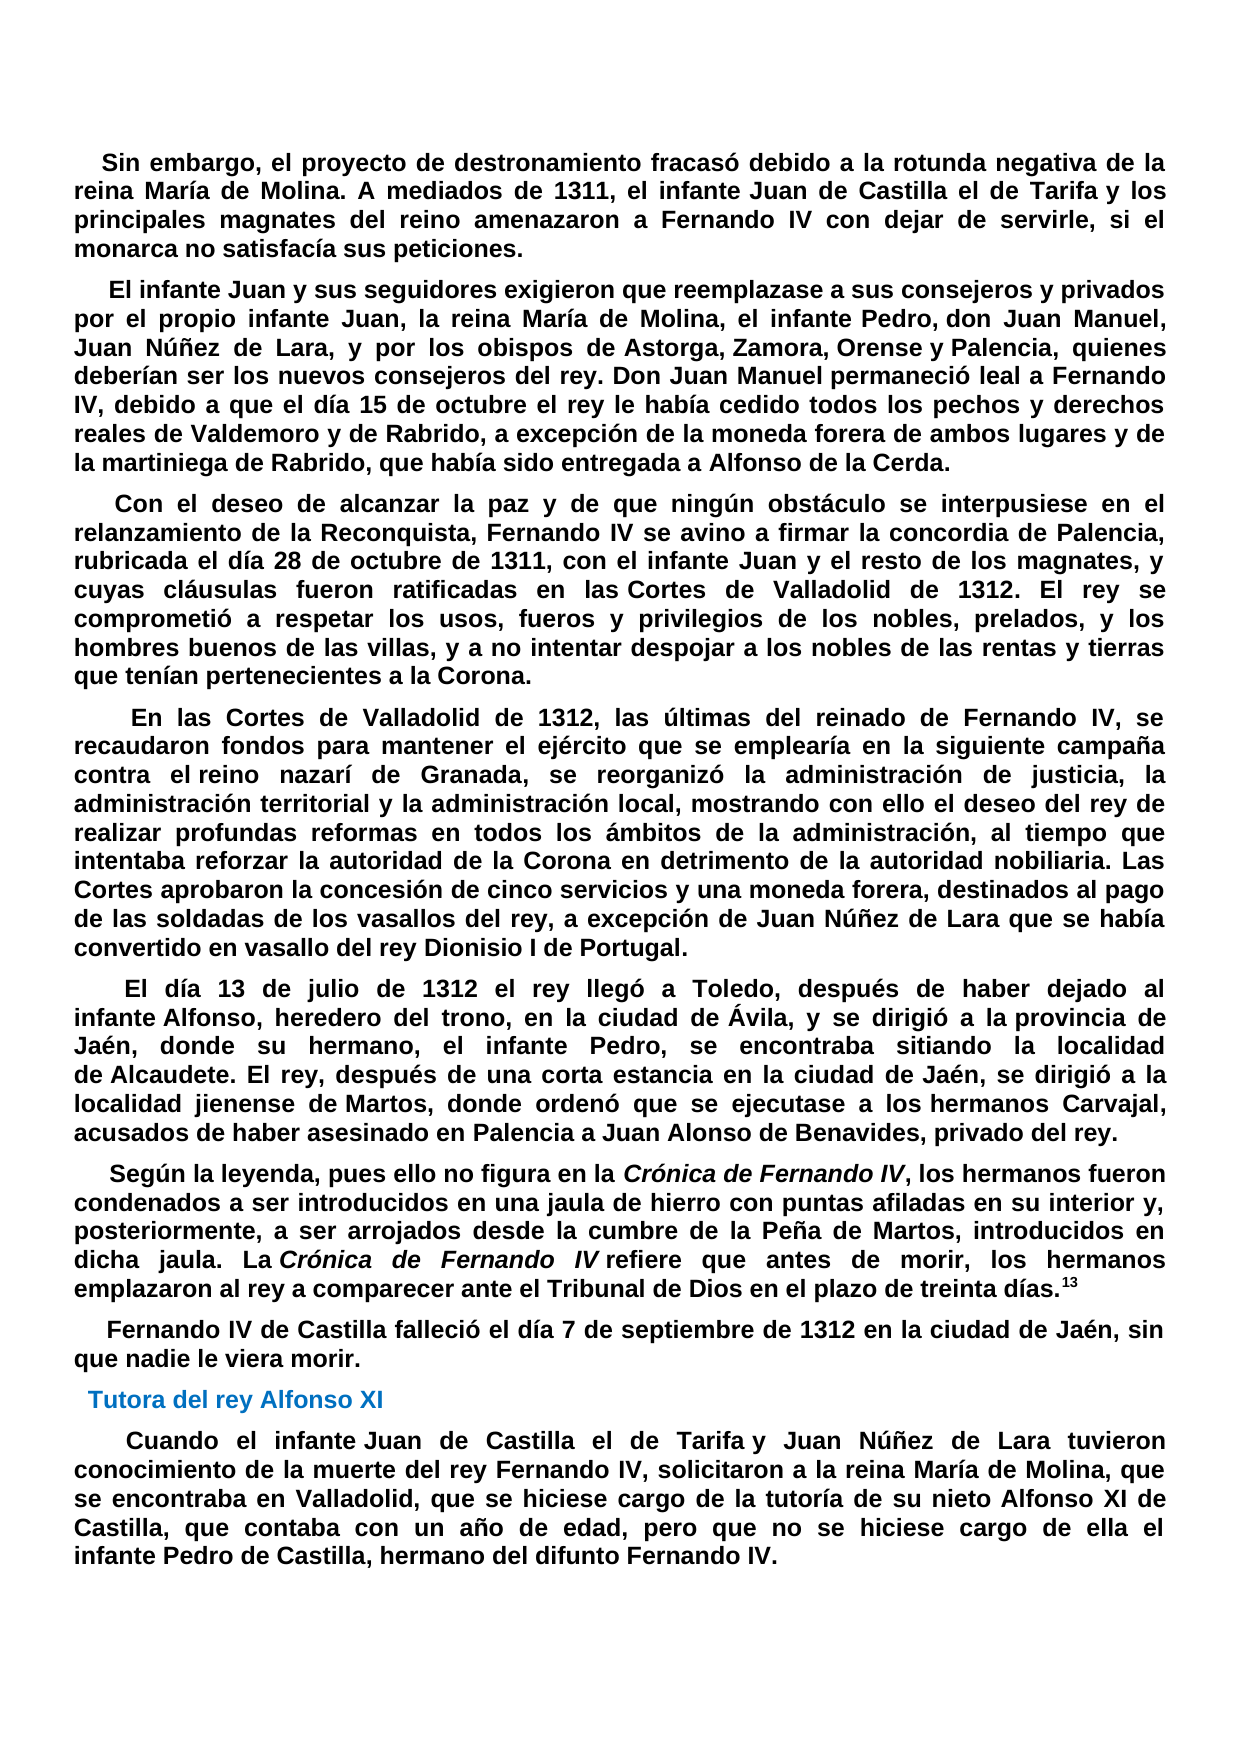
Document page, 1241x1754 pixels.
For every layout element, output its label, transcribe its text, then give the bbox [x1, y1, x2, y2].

text Tutora del rey Alfonso XI [74, 1385, 1167, 1414]
text Con el deseo de alcanzar la paz y de que ningún obstáculo se interpusiese en el relanzamiento de la Reconquista, Fernando IV se avino a firmar la concordia de Palencia, rubricada el día 28 de octubre de 1311, con el infante Juan y el resto de los magnates, y cuyas cláusulas fueron ratificadas en las Cortes de Valladolid de 1312. El rey se comprometió a respetar los usos, fueros y privilegios de los nobles, prelados, y los hombres buenos de las villas, y a no intentar despojar a los nobles de las rentas y tierras que tenían pertenecientes a la Corona. [74, 489, 1167, 690]
text Según la leyenda, pues ello no figura en la Crónica de Fernando IV, los hermanos fueron condenados a ser introducidos en una jaula de hierro con puntas afiladas en su interior y, posteriormente, a ser arrojados desde la cumbre de la Peña de Martos, introducidos en dicha jaula. La Crónica de Fernando IV refiere que antes de morir, los hermanos emplazaron al rey a comparecer ante el Tribunal de Dios en el plazo de treinta días.13​ [74, 1159, 1167, 1303]
text El infante Juan y sus seguidores exigieron que reemplazase a sus consejeros y privados por el propio infante Juan, la reina María de Molina, el infante Pedro, don Juan Manuel, Juan Núñez de Lara, y por los obispos de Astorga, Zamora, Orense y Palencia, quienes deberían ser los nuevos consejeros del rey. Don Juan Manuel permaneció leal a Fernando IV, debido a que el día 15 de octubre el rey le había cedido todos los pechos y derechos reales de Valdemoro y de Rabrido, a excepción de la moneda forera de ambos lugares y de la martiniega de Rabrido, que había sido entregada a Alfonso de la Cerda. [74, 275, 1167, 476]
text El día 13 de julio de 1312 el rey llegó a Toledo, después de haber dejado al infante Alfonso, heredero del trono, en la ciudad de Ávila, y se dirigió a la provincia de Jaén, donde su hermano, el infante Pedro, se encontraba sitiando la localidad de Alcaudete. El rey, después de una corta estancia en la ciudad de Jaén, se dirigió a la localidad jienense de Martos, donde ordenó que se ejecutase a los hermanos Carvajal, acusados de haber asesinado en Palencia a Juan Alonso de Benavides, privado del rey. [74, 974, 1167, 1146]
text Sin embargo, el proyecto de destronamiento fracasó debido a la rotunda negativa de la reina María de Molina. A mediados de 1311, el infante Juan de Castilla el de Tarifa y los principales magnates del reino amenazaron a Fernando IV con dejar de servirle, si el monarca no satisfacía sus peticiones. [74, 148, 1167, 263]
text Cuando el infante Juan de Castilla el de Tarifa y Juan Núñez de Lara tuvieron conocimiento de la muerte del rey Fernando IV, solicitaron a la reina María de Molina, que se encontraba en Valladolid, que se hiciese cargo de la tutoría de su nieto Alfonso XI de Castilla, que contaba con un año de edad, pero que no se hiciese cargo de ella el infante Pedro de Castilla, hermano del difunto Fernando IV. [74, 1426, 1167, 1570]
text Fernando IV de Castilla falleció el día 7 de septiembre de 1312 en la ciudad de Jaén, sin que nadie le viera morir. [74, 1315, 1167, 1373]
text En las Cortes de Valladolid de 1312, las últimas del reinado de Fernando IV, se recaudaron fondos para mantener el ejército que se emplearía en la siguiente campaña contra el reino nazarí de Granada, se reorganizó la administración de justicia, la administración territorial y la administración local, mostrando con ello el deseo del rey de realizar profundas reformas en todos los ámbitos de la administración, al tiempo que intentaba reforzar la autoridad de la Corona en detrimento de la autoridad nobiliaria. Las Cortes aprobaron la concesión de cinco servicios y una moneda forera, destinados al pago de las soldadas de los vasallos del rey, a excepción de Juan Núñez de Lara que se había convertido en vasallo del rey Dionisio I de Portugal. [74, 703, 1167, 961]
